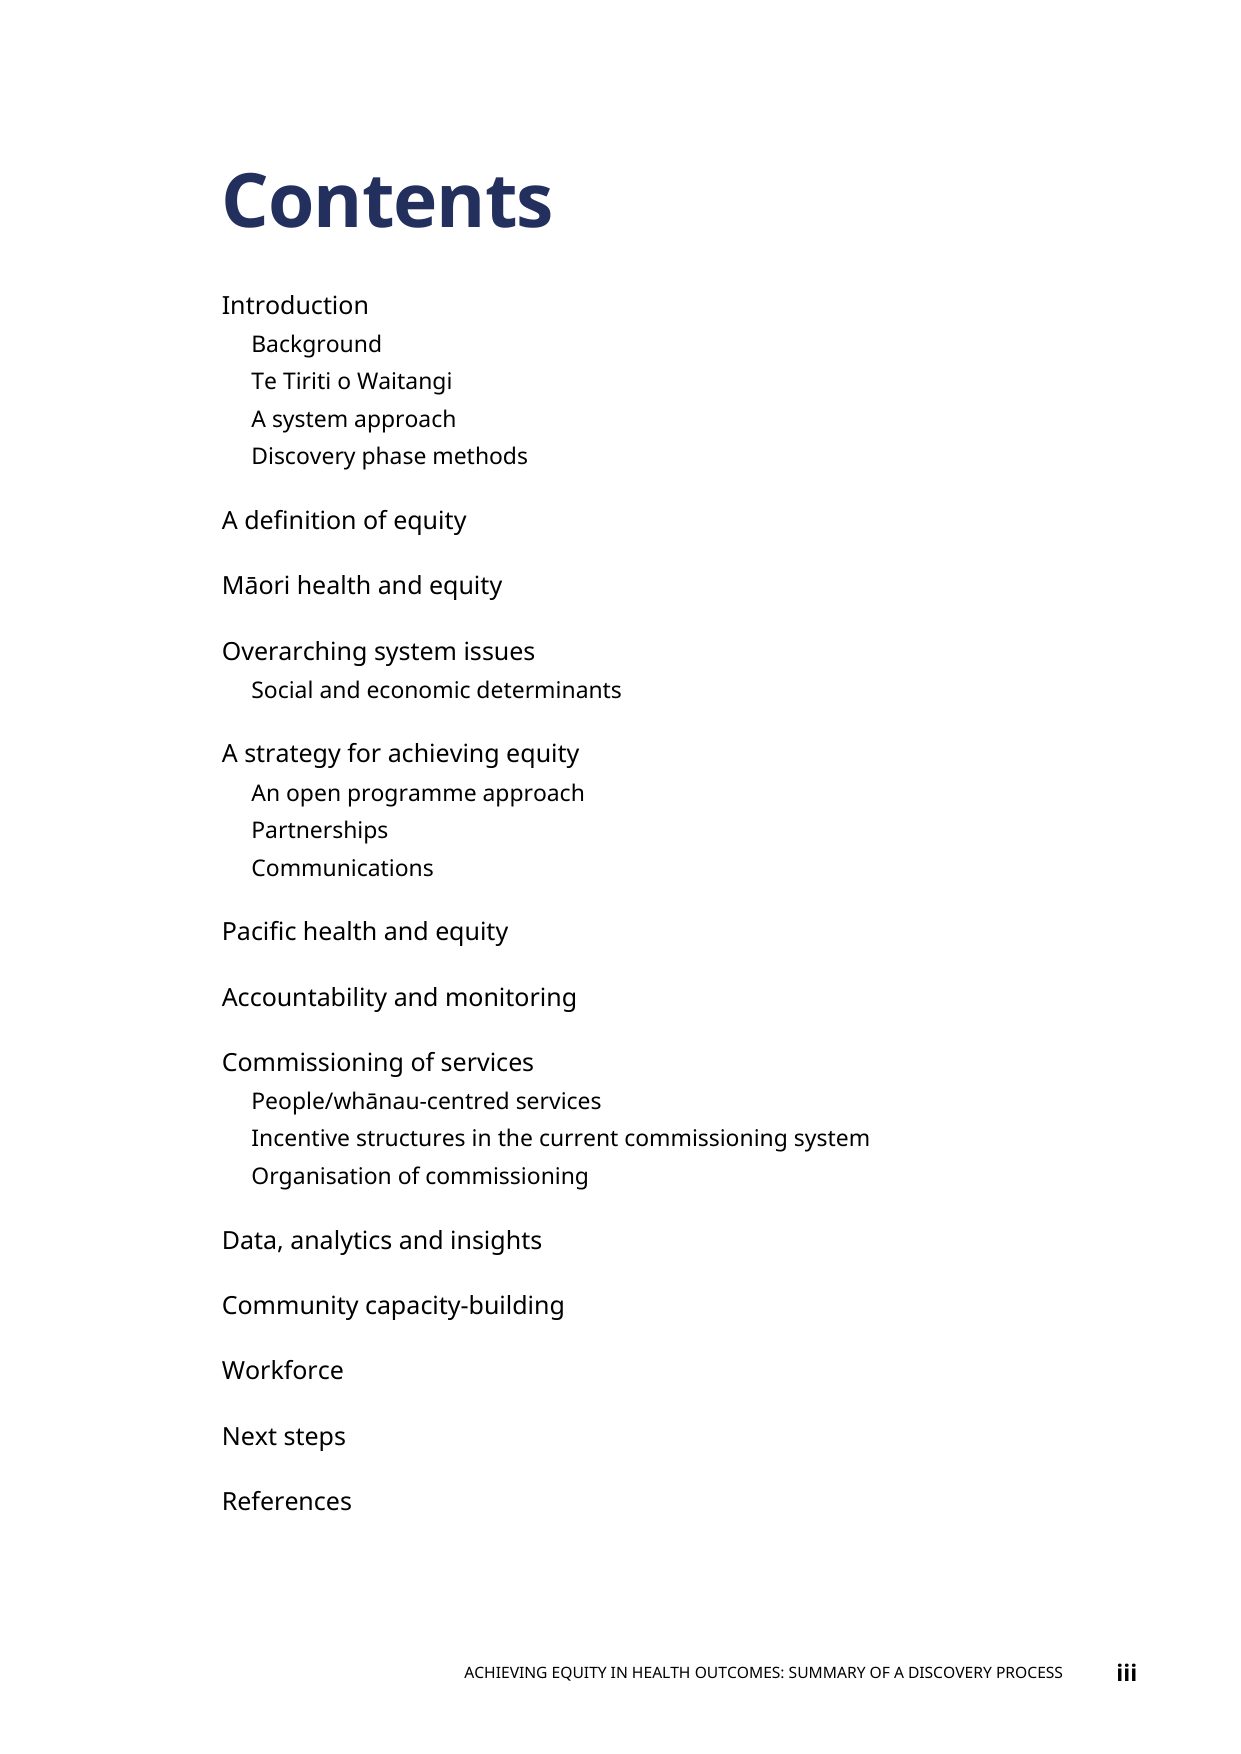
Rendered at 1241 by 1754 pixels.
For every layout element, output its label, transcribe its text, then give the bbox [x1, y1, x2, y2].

text Contents [222, 148, 1063, 250]
text Discovery phase methods 4 [251, 440, 1004, 471]
text Pacific health and equity 17 [222, 914, 1004, 948]
text Workforce 24 [222, 1353, 1004, 1387]
text Partnerships 15 [251, 814, 1004, 845]
text Data, analytics and insights 21 [222, 1222, 1004, 1256]
text Introduction 1 [222, 287, 1004, 321]
text A definition of equity 7 [222, 503, 1004, 537]
text Te Tiriti o Waitangi 2 [251, 365, 1004, 396]
text Māori health and equity 9 [222, 568, 1004, 602]
text References 26 [222, 1484, 1004, 1518]
text Commissioning of services 19 [222, 1044, 1004, 1079]
text Background 1 [251, 328, 1004, 359]
text Organisation of commissioning 20 [251, 1160, 1004, 1191]
text Overarching system issues 11 [222, 633, 1004, 667]
text Social and economic determinants 12 [251, 674, 1004, 705]
text Next steps 25 [222, 1418, 1004, 1452]
text Incentive structures in the current commissioning system 19 [251, 1122, 1004, 1154]
text Accountability and monitoring 18 [222, 979, 1004, 1013]
text An open programme approach 15 [251, 776, 1004, 808]
text A system approach 3 [251, 403, 1004, 434]
text Communications 16 [251, 851, 1004, 883]
text A strategy for achieving equity 14 [222, 736, 1004, 770]
text People/whānau-centred services 19 [251, 1085, 1004, 1116]
text Community capacity-building 23 [222, 1288, 1004, 1322]
